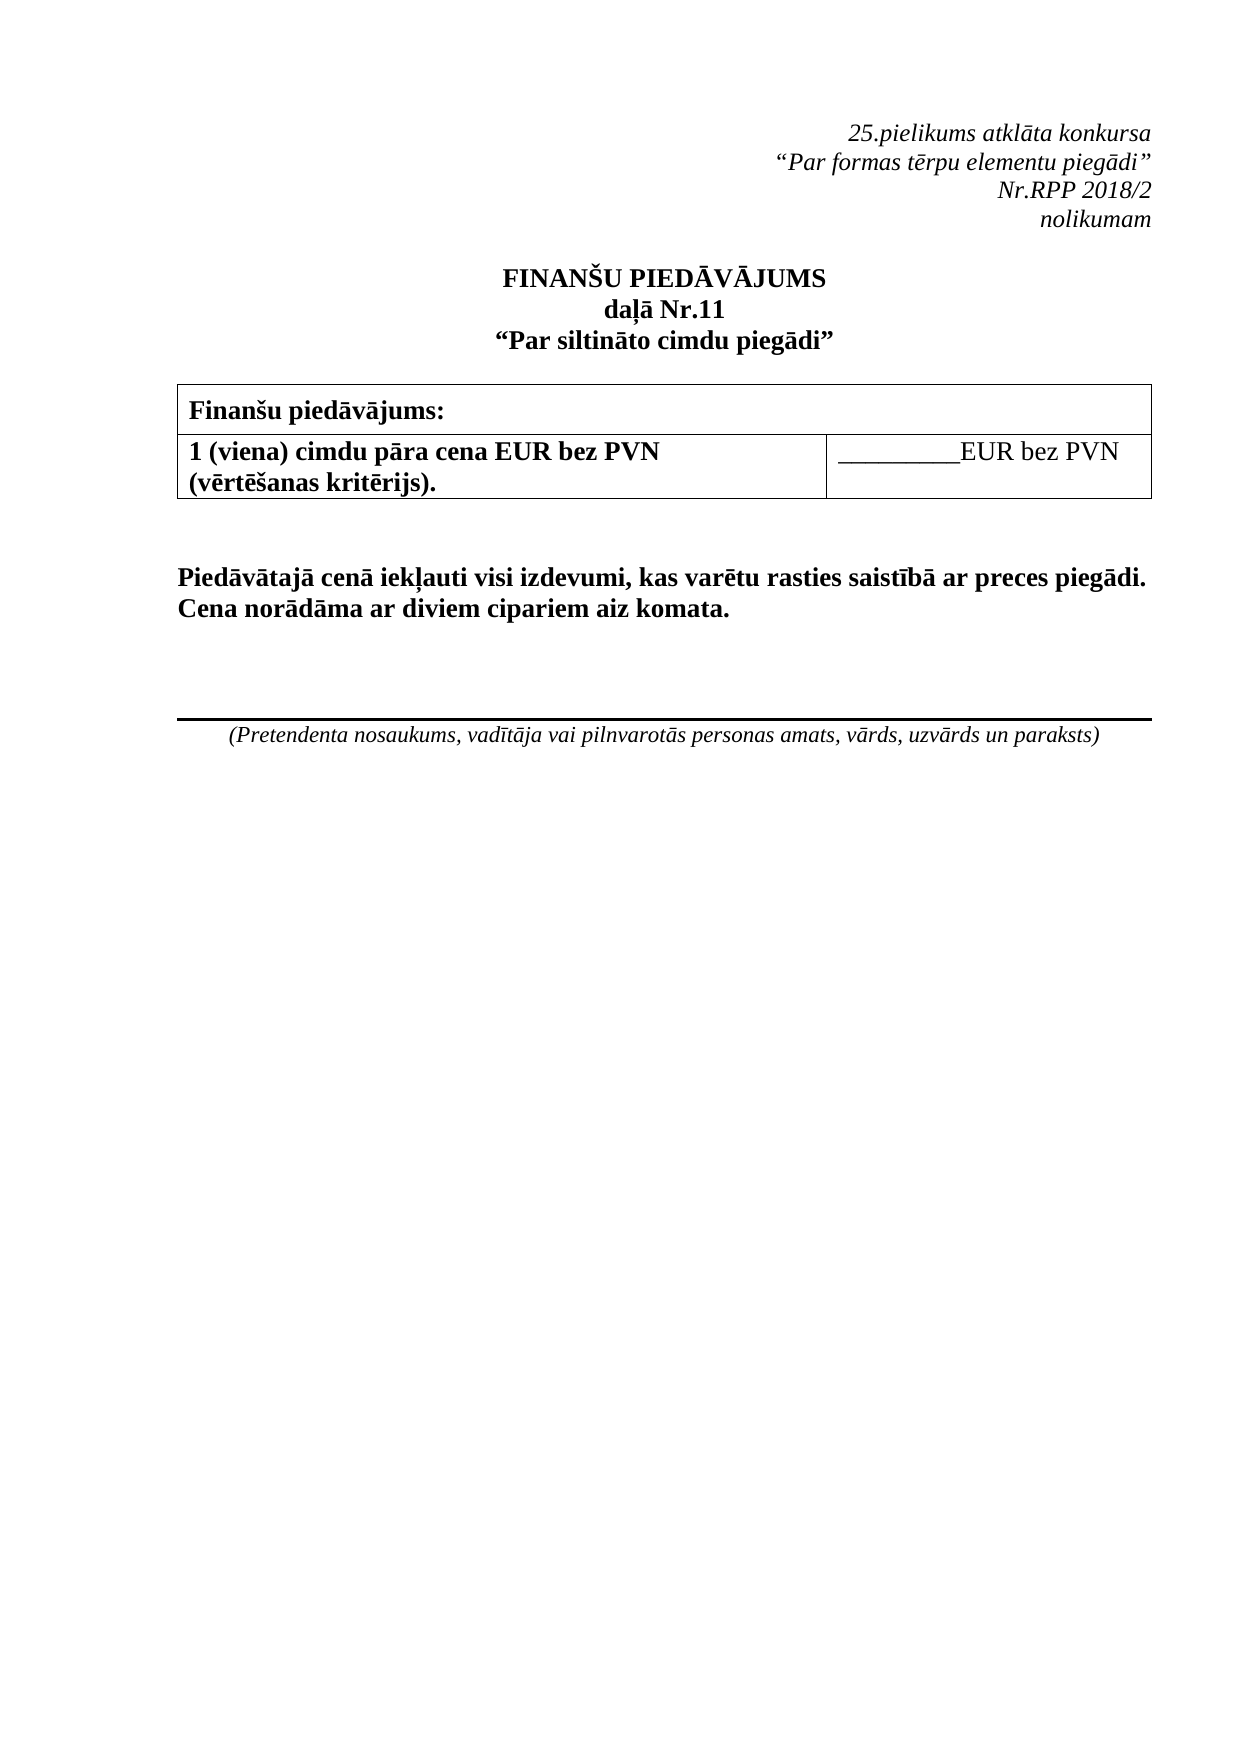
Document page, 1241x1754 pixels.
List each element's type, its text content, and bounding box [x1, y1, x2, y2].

text nolikumam [177, 204, 1152, 233]
text “Par formas tērpu elementu piegādi” [177, 147, 1152, 176]
text FINANŠU PIEDĀVĀJUMS [177, 262, 1152, 293]
text Cena norādāma ar diviem cipariem aiz komata. [177, 592, 1152, 623]
text daļā Nr.11 [177, 293, 1152, 324]
text (Pretendenta nosaukums, vadītāja vai pilnvarotās personas amats, vārds, uzvārds un paraksts) [177, 721, 1152, 747]
table_cell _________EUR bez PVN [827, 435, 1151, 498]
text Nr.RPP 2018/2 [177, 176, 1152, 204]
text Piedāvātajā cenā iekļauti visi izdevumi, kas varētu rasties saistībā ar preces piegādi. [177, 561, 1152, 592]
text “Par siltināto cimdu piegādi” [177, 324, 1152, 355]
table_header Finanšu piedāvājums: [178, 385, 1151, 434]
text 25.pielikums atklāta konkursa [177, 118, 1152, 147]
table_cell 1 (viena) cimdu pāra cena EUR bez PVN (vērtēšanas kritērijs). [178, 435, 826, 498]
